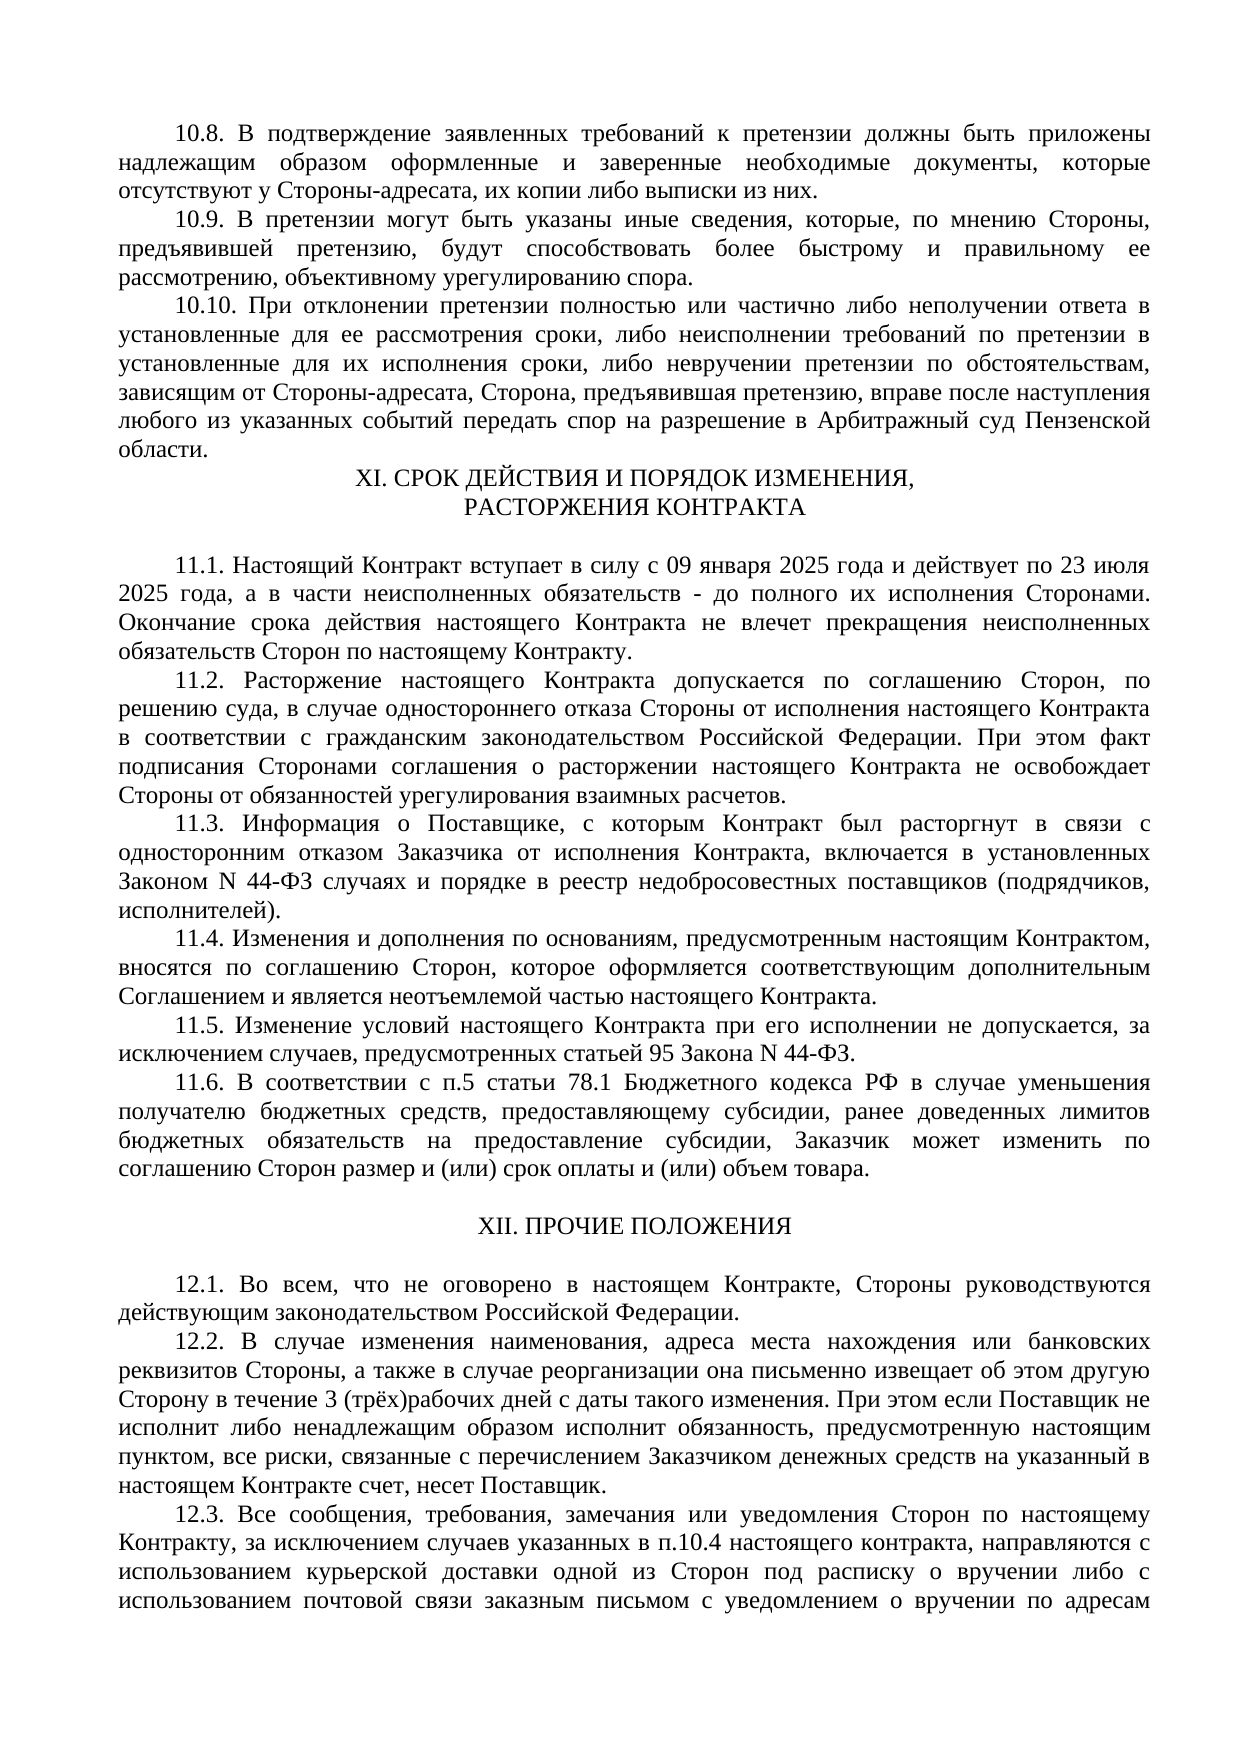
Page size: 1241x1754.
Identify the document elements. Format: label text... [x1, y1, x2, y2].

text 10.10. При отклонении претензии полностью или частично либо неполучении ответа в установленные для ее рассмотрения сроки, либо неисполнении требований по претензии в установленные для их исполнения сроки, либо невручении претензии по обстоятельствам, зависящим от Стороны-адресата, Сторона, предъявившая претензию, вправе после наступления любого из указанных событий передать спор на разрешение в Арбитражный суд Пензенской области. [118, 291, 1152, 463]
text 11.4. Изменения и дополнения по основаниям, предусмотренным настоящим Контрактом, вносятся по соглашению Сторон, которое оформляется соответствующим дополнительным Соглашением и является неотъемлемой частью настоящего Контракта. [118, 923, 1152, 1010]
text 10.8. В подтверждение заявленных требований к претензии должны быть приложены надлежащим образом оформленные и заверенные необходимые документы, которые отсутствуют у Стороны-адресата, их копии либо выписки из них. [118, 118, 1152, 204]
text 10.9. В претензии могут быть указаны иные сведения, которые, по мнению Стороны, предъявившей претензию, будут способствовать более быстрому и правильному ее рассмотрению, объективному урегулированию спора. [118, 204, 1152, 291]
text 12.1. Во всем, что не оговорено в настоящем Контракте, Стороны руководствуются действующим законодательством Российской Федерации. [118, 1269, 1152, 1326]
text XII. ПРОЧИЕ ПОЛОЖЕНИЯ [118, 1211, 1152, 1240]
text XI. СРОК ДЕЙСТВИЯ И ПОРЯДОК ИЗМЕНЕНИЯ, [118, 463, 1152, 492]
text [118, 1499, 1152, 1614]
text 11.1. Настоящий Контракт вступает в силу с 09 января 2025 года и действует по 23 июля 2025 года, а в части неисполненных обязательств - до полного их исполнения Сторонами. Окончание срока действия настоящего Контракта не влечет прекращения неисполненных обязательств Сторон по настоящему Контракту. [118, 550, 1152, 665]
text 11.2. Расторжение настоящего Контракта допускается по соглашению Сторон, по решению суда, в случае одностороннего отказа Стороны от исполнения настоящего Контракта в соответствии с гражданским законодательством Российской Федерации. При этом факт подписания Сторонами соглашения о расторжении настоящего Контракта не освобождает Стороны от обязанностей урегулирования взаимных расчетов. [118, 665, 1152, 808]
text 11.5. Изменение условий настоящего Контракта при его исполнении не допускается, за исключением случаев, предусмотренных статьей 95 Закона N 44-ФЗ. [118, 1010, 1152, 1067]
text 11.6. В соответствии с п.5 статьи 78.1 Бюджетного кодекса РФ в случае уменьшения получателю бюджетных средств, предоставляющему субсидии, ранее доведенных лимитов бюджетных обязательств на предоставление субсидии, Заказчик может изменить по соглашению Сторон размер и (или) срок оплаты и (или) объем товара. [118, 1067, 1152, 1182]
text РАСТОРЖЕНИЯ КОНТРАКТА [118, 492, 1152, 521]
text 12.2. В случае изменения наименования, адреса места нахождения или банковских реквизитов Стороны, а также в случае реорганизации она письменно извещает об этом другую Сторону в течение 3 (трёх)рабочих дней с даты такого изменения. При этом если Поставщик не исполнит либо ненадлежащим образом исполнит обязанность, предусмотренную настоящим пунктом, все риски, связанные с перечислением Заказчиком денежных средств на указанный в настоящем Контракте счет, несет Поставщик. [118, 1326, 1152, 1499]
text 11.3. Информация о Поставщике, с которым Контракт был расторгнут в связи с односторонним отказом Заказчика от исполнения Контракта, включается в установленных Законом N 44-ФЗ случаях и порядке в реестр недобросовестных поставщиков (подрядчиков, исполнителей). [118, 808, 1152, 923]
